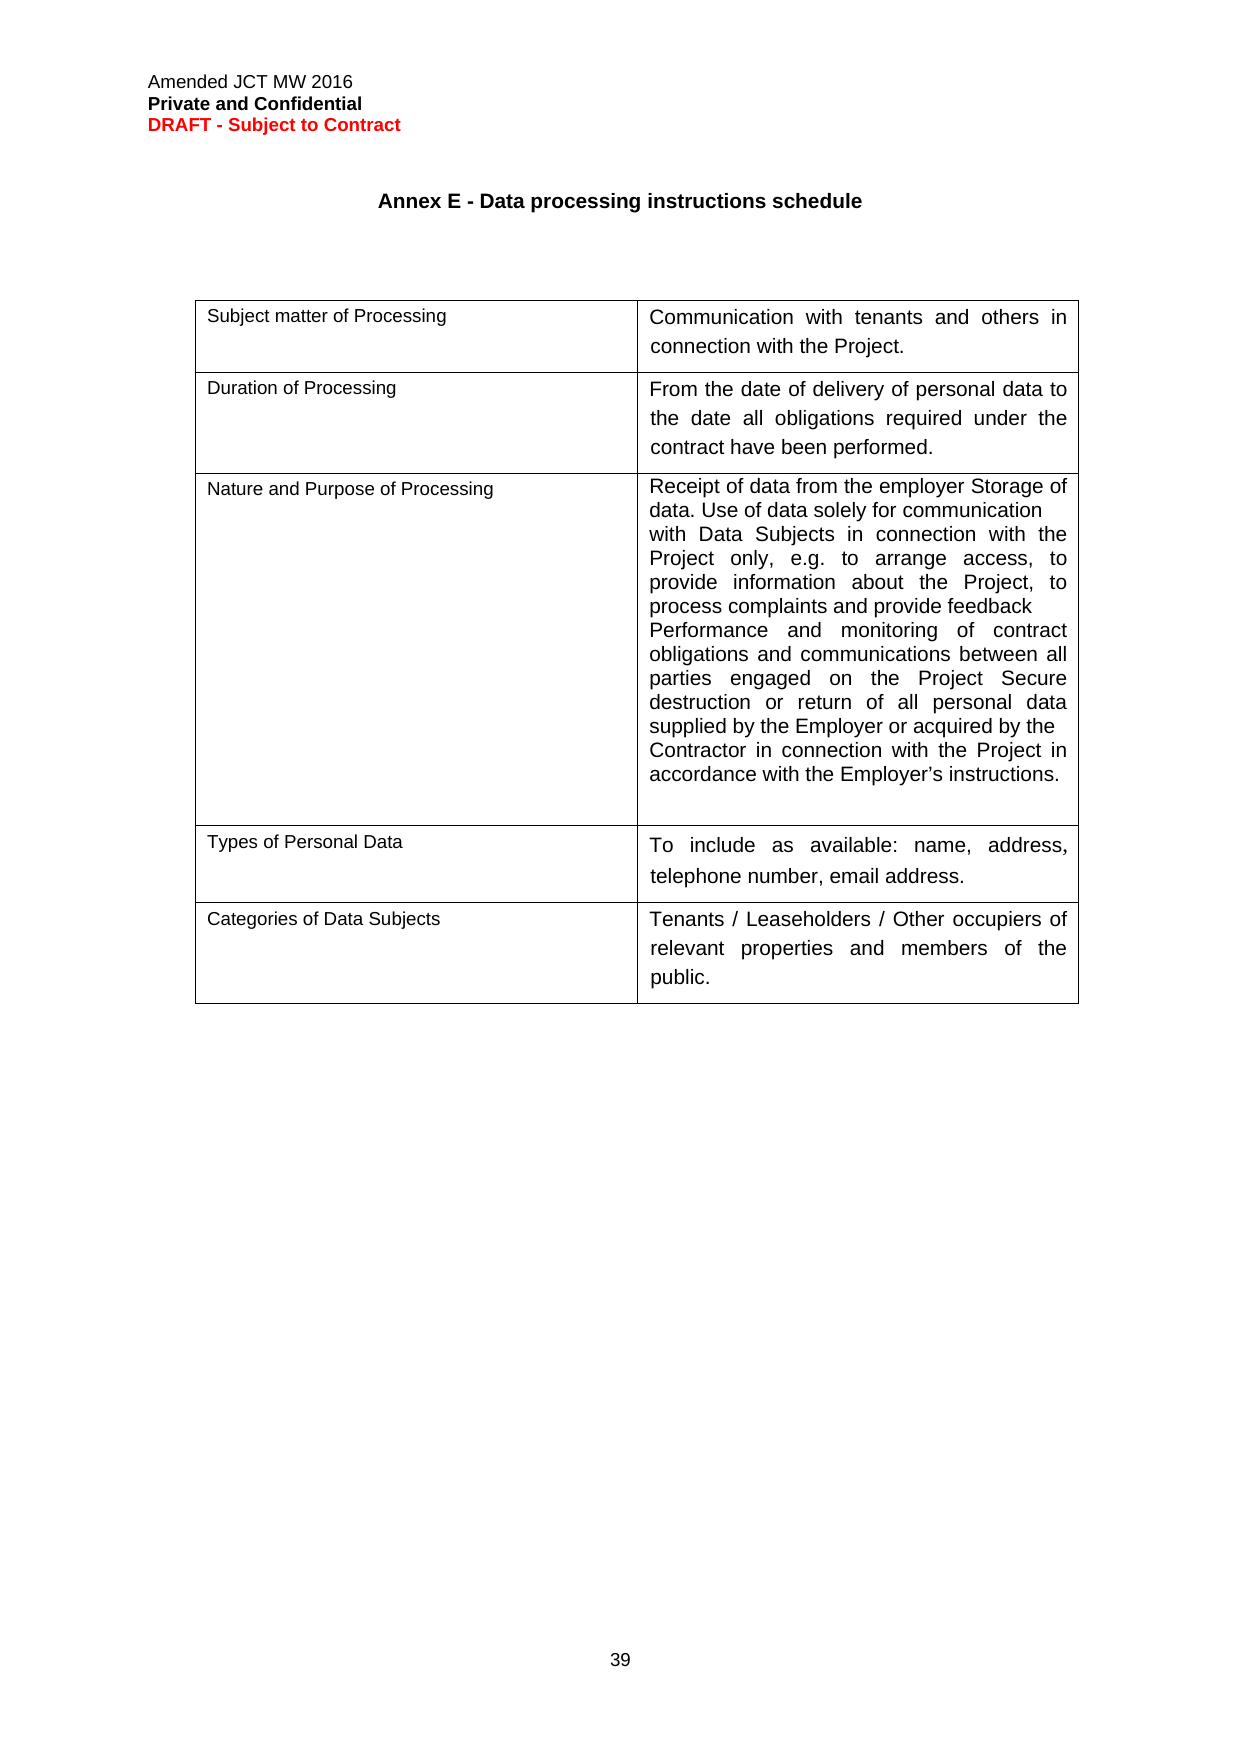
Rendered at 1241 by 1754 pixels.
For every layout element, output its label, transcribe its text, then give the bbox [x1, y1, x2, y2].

table_cell Tenants / Leaseholders / Other occupiers of relevant properties and members of the public. [638, 903, 1078, 1003]
table_cell Duration of Processing [196, 373, 637, 473]
table_header Communication with tenants and others in connection with the Project. [638, 301, 1078, 372]
table_cell From the date of delivery of personal data to the date all obligations required under the contract have been performed. [638, 373, 1078, 473]
table_cell Receipt of data from the employer Storage of data. Use of data solely for communication with Data Subjects in connection with the Project only, e.g. to arrange access, to provide information about the Project, to process complaints and provide feedback Performance and monitoring of contract obligations and communications between all parties engaged on the Project Secure destruction or return of all personal data supplied by the Employer or acquired by the Contractor in connection with the Project in accordance with the Employer’s instructions. [638, 474, 1078, 825]
table_cell Categories of Data Subjects [196, 903, 637, 1003]
list Annex E - Data processing instructions schedule [148, 182, 1092, 213]
table_cell Nature and Purpose of Processing [196, 474, 637, 825]
table_cell Types of Personal Data [196, 826, 637, 902]
table_cell To include as available: name, address, telephone number, email address. [638, 826, 1078, 902]
table_header Subject matter of Processing [196, 301, 637, 372]
